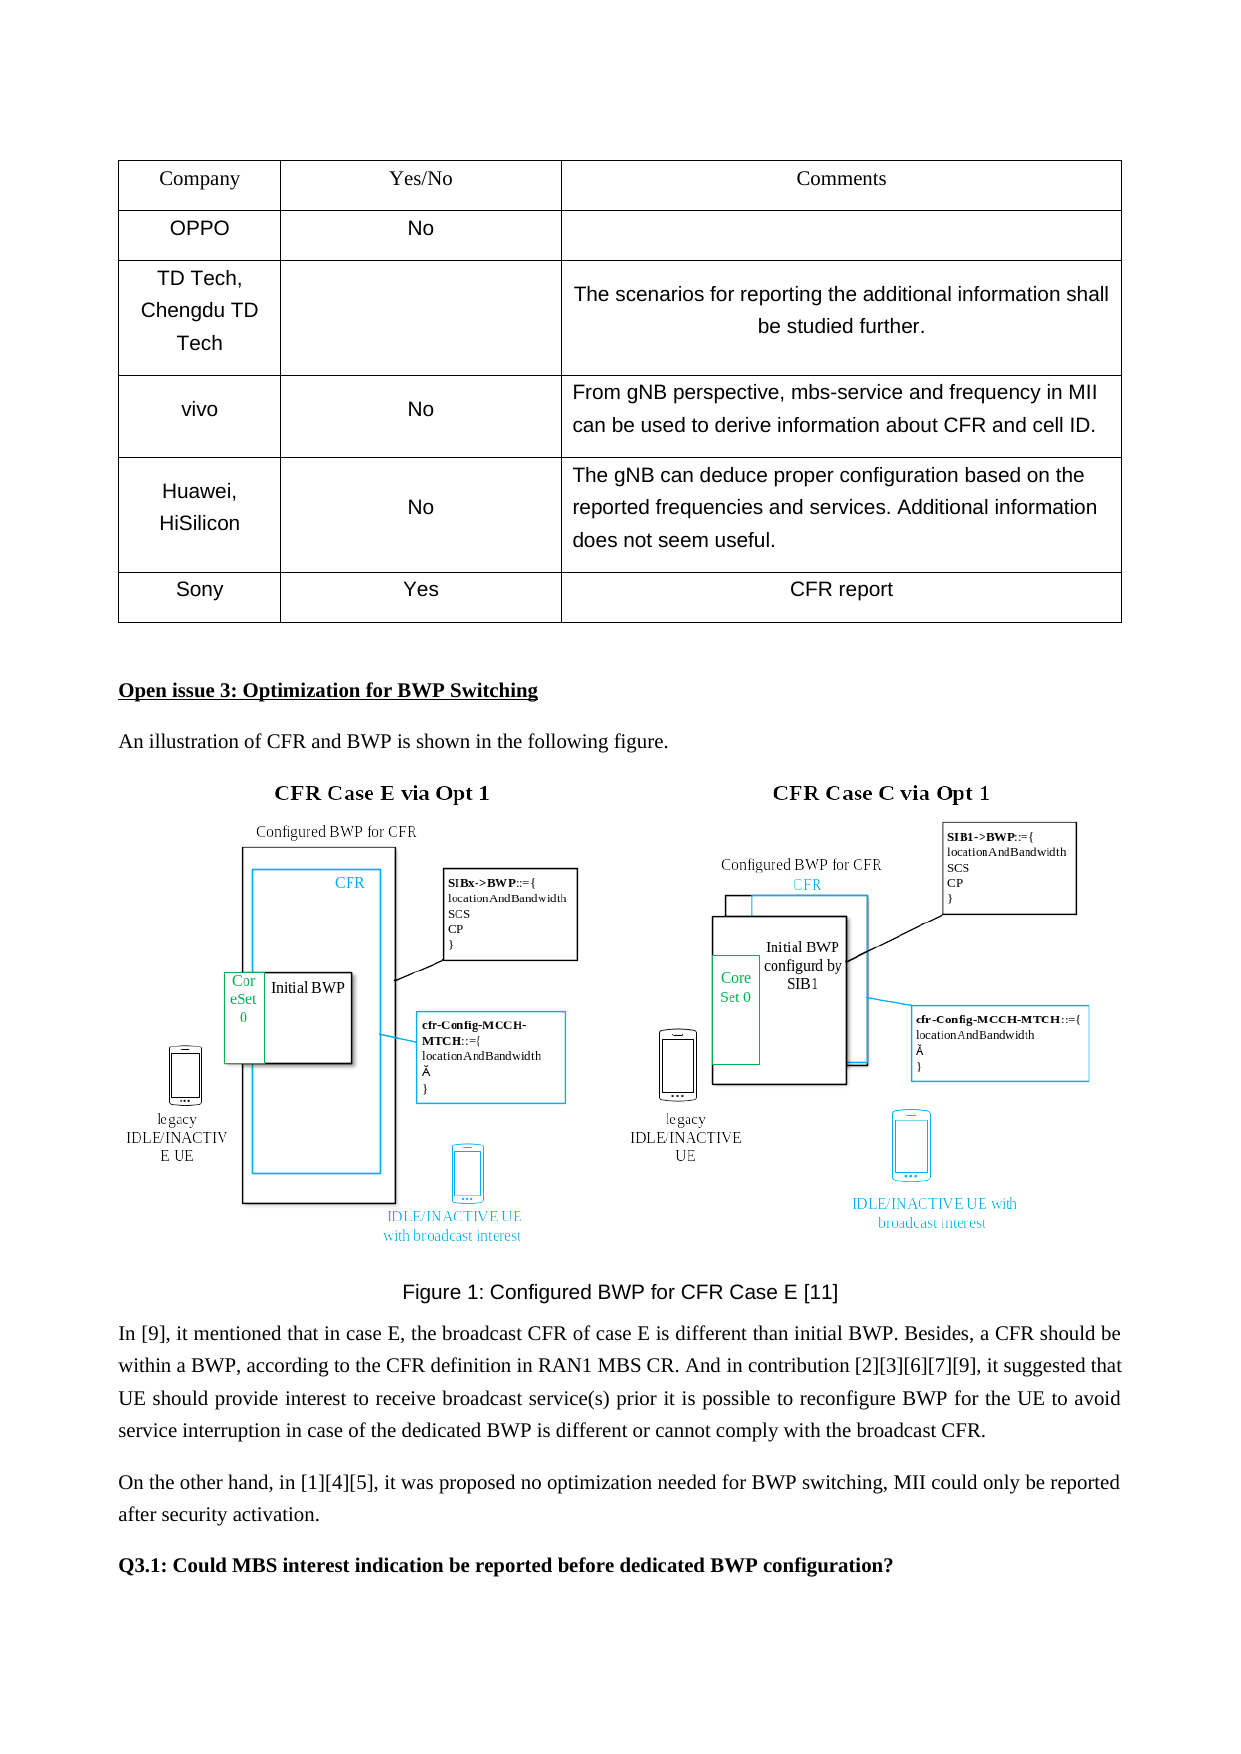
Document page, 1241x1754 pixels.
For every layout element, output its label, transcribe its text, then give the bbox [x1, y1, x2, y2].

table_cell From gNB perspective, mbs-service and frequency in MII can be used to derive information about CFR and cell ID. [562, 376, 1121, 457]
table_cell TD Tech, Chengdu TD Tech [119, 261, 280, 375]
text In [9], it mentioned that in case E, the broadcast CFR of case E is different than initial BWP. Besides, a CFR should be within a BWP, according to the CFR definition in RAN1 MBS CR. And in contribution [2][3][6][7][9], it suggested that UE should provide interest to receive broadcast service(s) prior it is possible to reconfigure BWP for the UE to avoid service interruption in case of the dedicated BWP is different or cannot comply with the broadcast CFR. [118, 1317, 1122, 1447]
table_cell No [281, 376, 561, 457]
table_cell [281, 261, 561, 375]
table_header Yes/No [281, 161, 561, 210]
table_header Company [119, 161, 280, 210]
table_cell No [281, 211, 561, 260]
text Figure 1: Configured BWP for CFR Case E [11] [118, 1280, 1122, 1304]
table_cell Sony [119, 573, 280, 622]
table_cell No [281, 458, 561, 572]
table_cell Huawei, HiSilicon [119, 458, 280, 572]
table_cell Yes [281, 573, 561, 622]
text An illustration of CFR and BWP is shown in the following figure. [118, 725, 1122, 758]
table_cell [562, 211, 1121, 260]
text Q3.1: Could MBS interest indication be reported before dedicated BWP configuration? [118, 1549, 1122, 1582]
table_cell CFR report [562, 573, 1121, 622]
text Open issue 3: Optimization for BWP Switching [118, 674, 1122, 706]
table_cell The gNB can deduce proper configuration based on the reported frequencies and services. Additional information does not seem useful. [562, 458, 1121, 572]
text On the other hand, in [1][4][5], it was proposed no optimization needed for BWP switching, MII could only be reported after security activation. [118, 1465, 1122, 1530]
table_header Comments [562, 161, 1121, 210]
table_cell vivo [119, 376, 280, 457]
table_cell OPPO [119, 211, 280, 260]
table_cell The scenarios for reporting the additional information shall be studied further. [562, 261, 1121, 375]
